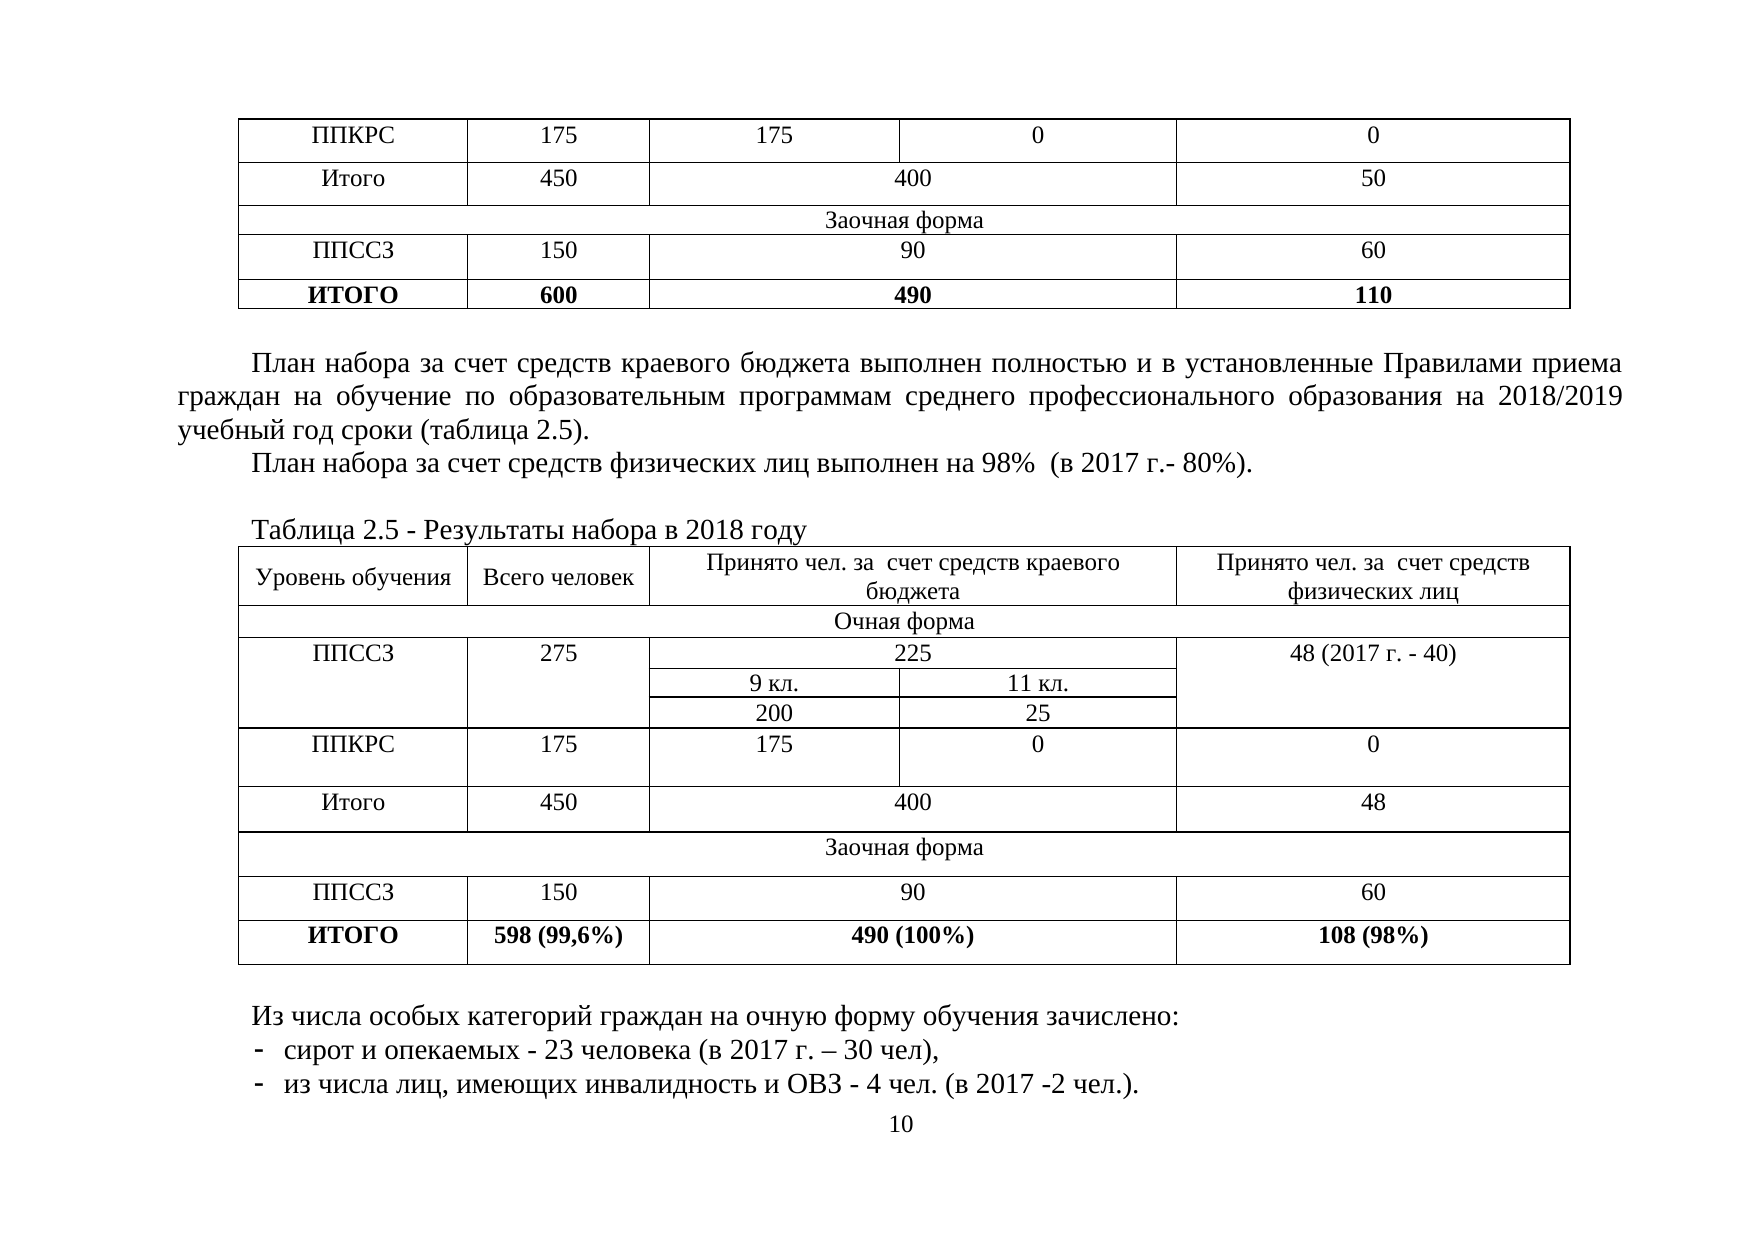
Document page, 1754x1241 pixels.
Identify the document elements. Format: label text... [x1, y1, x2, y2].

table_cell 225 [650, 638, 1176, 667]
table_cell 175 [468, 729, 649, 786]
table_cell 0 [900, 729, 1176, 786]
table_cell 175 [468, 120, 649, 162]
table_cell Заочная форма [239, 206, 1569, 234]
table_header Принято чел. за счет средств физических лиц [1177, 547, 1569, 605]
table_cell 450 [468, 163, 649, 204]
table_cell 0 [1177, 120, 1569, 162]
table_cell ИТОГО [239, 280, 467, 308]
table_cell Итого [239, 787, 467, 831]
table_header Принято чел. за счет средств краевого бюджета [650, 547, 1176, 605]
table_cell 450 [468, 787, 649, 831]
table_header Уровень обучения [239, 547, 467, 605]
list из числа лиц, имеющих инвалидность и ОВЗ - 4 чел. (в 2017 -2 чел.). [177, 1066, 1624, 1099]
table_cell 175 [650, 729, 899, 786]
table_cell ППКРС [239, 120, 467, 162]
table_cell 600 [468, 280, 649, 308]
table_cell 11 кл. [900, 669, 1176, 696]
table_cell 490 [650, 280, 1176, 308]
text План набора за счет средств физических лиц выполнен на 98% (в 2017 г.- 80%). [177, 445, 1624, 479]
table_cell 175 [650, 120, 899, 162]
table_cell ППКРС [239, 729, 467, 786]
table_cell 200 [650, 698, 899, 727]
table_cell 490 (100%) [650, 921, 1176, 964]
text Таблица 2.5 - Результаты набора в 2018 году [177, 512, 1624, 546]
table_cell 48 (2017 г. - 40) [1177, 638, 1569, 727]
table_cell Заочная форма [239, 833, 1569, 876]
table_cell ППССЗ [239, 235, 467, 279]
table_cell ППССЗ [239, 877, 467, 919]
table_cell 400 [650, 787, 1176, 831]
table_cell 400 [650, 163, 1176, 204]
table_cell 150 [468, 877, 649, 919]
list сирот и опекаемых - 23 человека (в 2017 г. – 30 чел), [177, 1032, 1624, 1066]
table_cell ППССЗ [239, 638, 467, 727]
list План набора за счет средств краевого бюджета выполнен полностью и в установленные Правилами приема граждан на обучение по образовательным программам среднего профессионального образования на 2018/2019 учебный год сроки (таблица 2.5). [177, 345, 1624, 445]
table_cell Очная форма [239, 606, 1569, 637]
table_cell 25 [900, 698, 1176, 727]
table_cell 108 (98%) [1177, 921, 1569, 964]
table_cell ИТОГО [239, 921, 467, 964]
table_cell 48 [1177, 787, 1569, 831]
table_cell 275 [468, 638, 649, 727]
text Из числа особых категорий граждан на очную форму обучения зачислено: [177, 998, 1624, 1032]
table_cell 9 кл. [650, 669, 899, 696]
table_cell 60 [1177, 235, 1569, 279]
table_cell Итого [239, 163, 467, 204]
table_cell 90 [650, 877, 1176, 919]
table_cell 50 [1177, 163, 1569, 204]
table_cell 150 [468, 235, 649, 279]
table_cell 0 [900, 120, 1176, 162]
table_cell 60 [1177, 877, 1569, 919]
table_cell 110 [1177, 280, 1569, 308]
table_header Всего человек [468, 547, 649, 605]
table_cell 90 [650, 235, 1176, 279]
table_cell 0 [1177, 729, 1569, 786]
table_cell 598 (99,6%) [468, 921, 649, 964]
